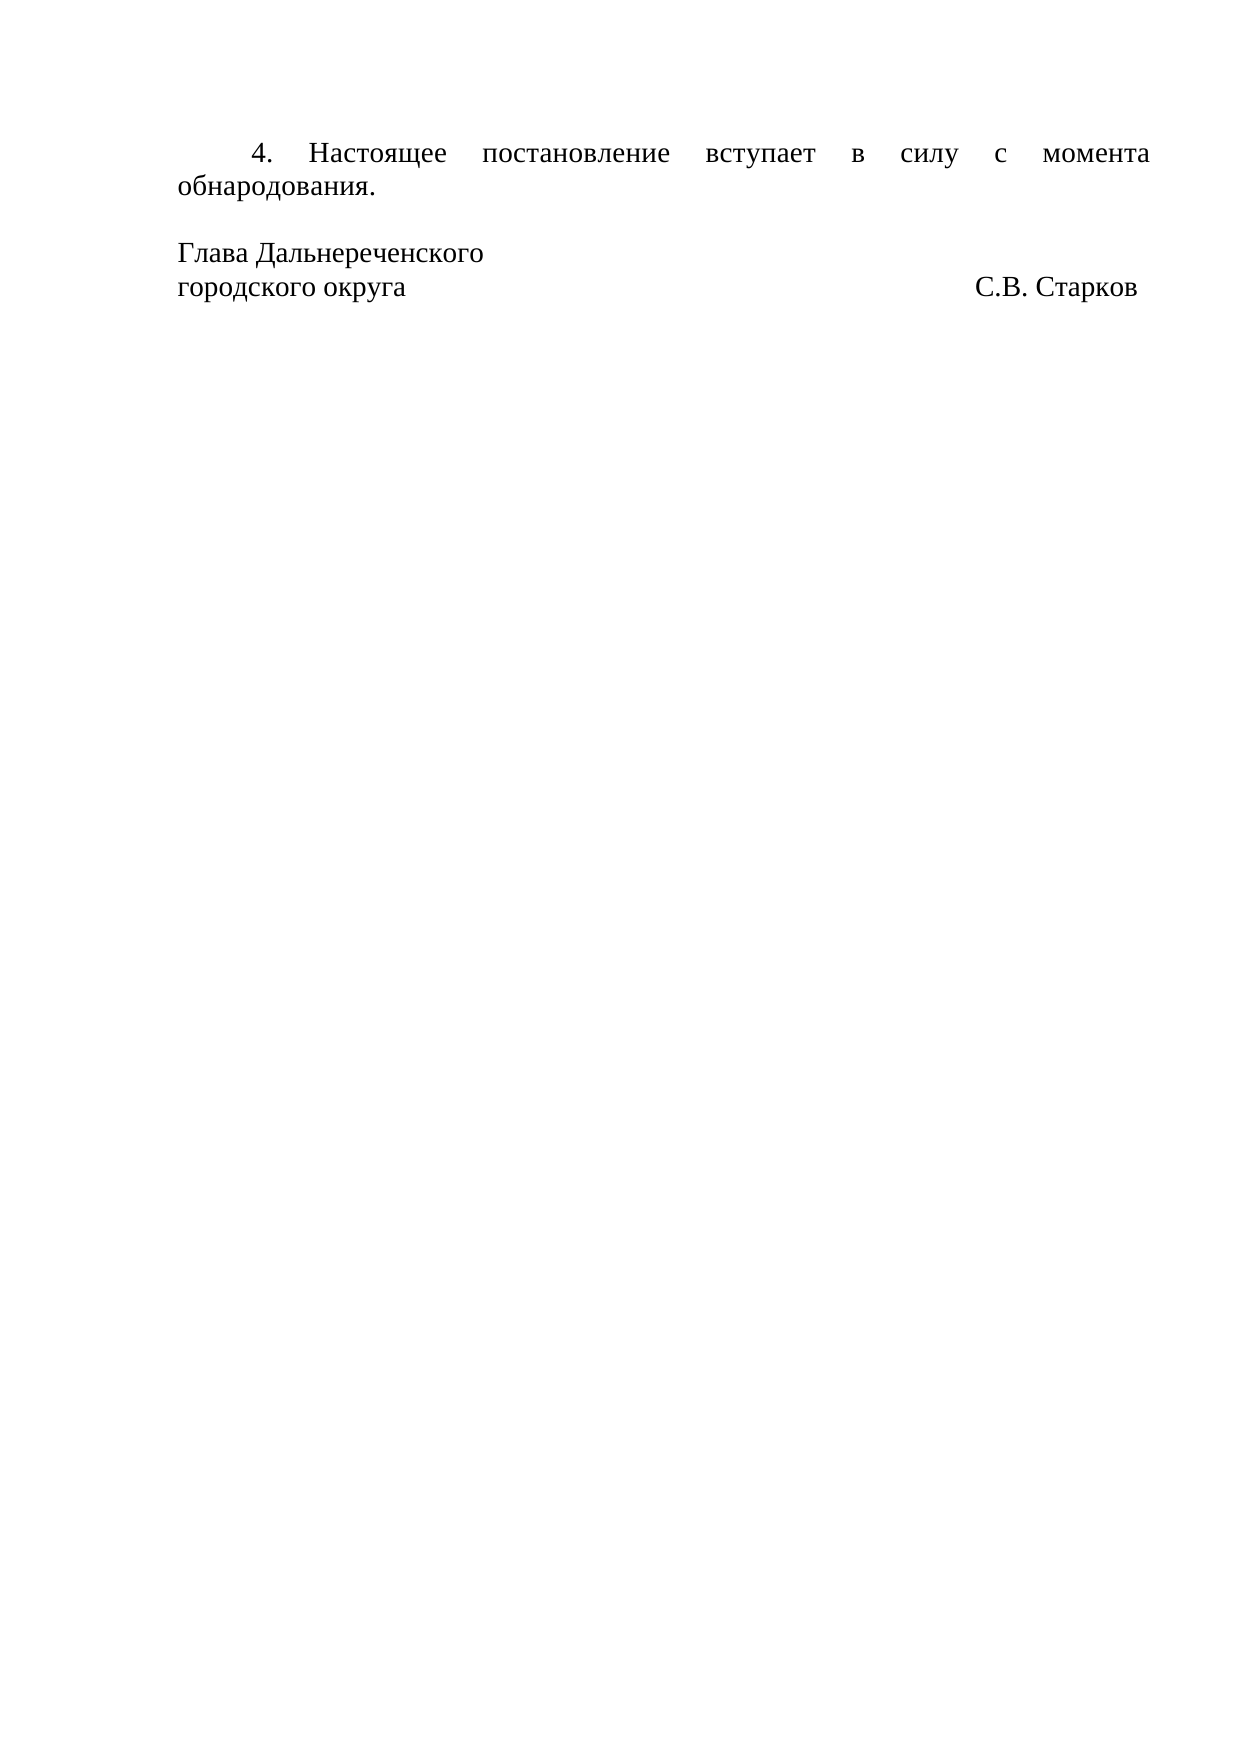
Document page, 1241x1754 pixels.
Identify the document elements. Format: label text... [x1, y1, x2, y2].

text Глава Дальнереченского [177, 236, 1152, 269]
text городского округа С.В. Старков [177, 269, 1152, 303]
text 4. Настоящее постановление вступает в силу с момента обнародования. [177, 135, 1152, 202]
